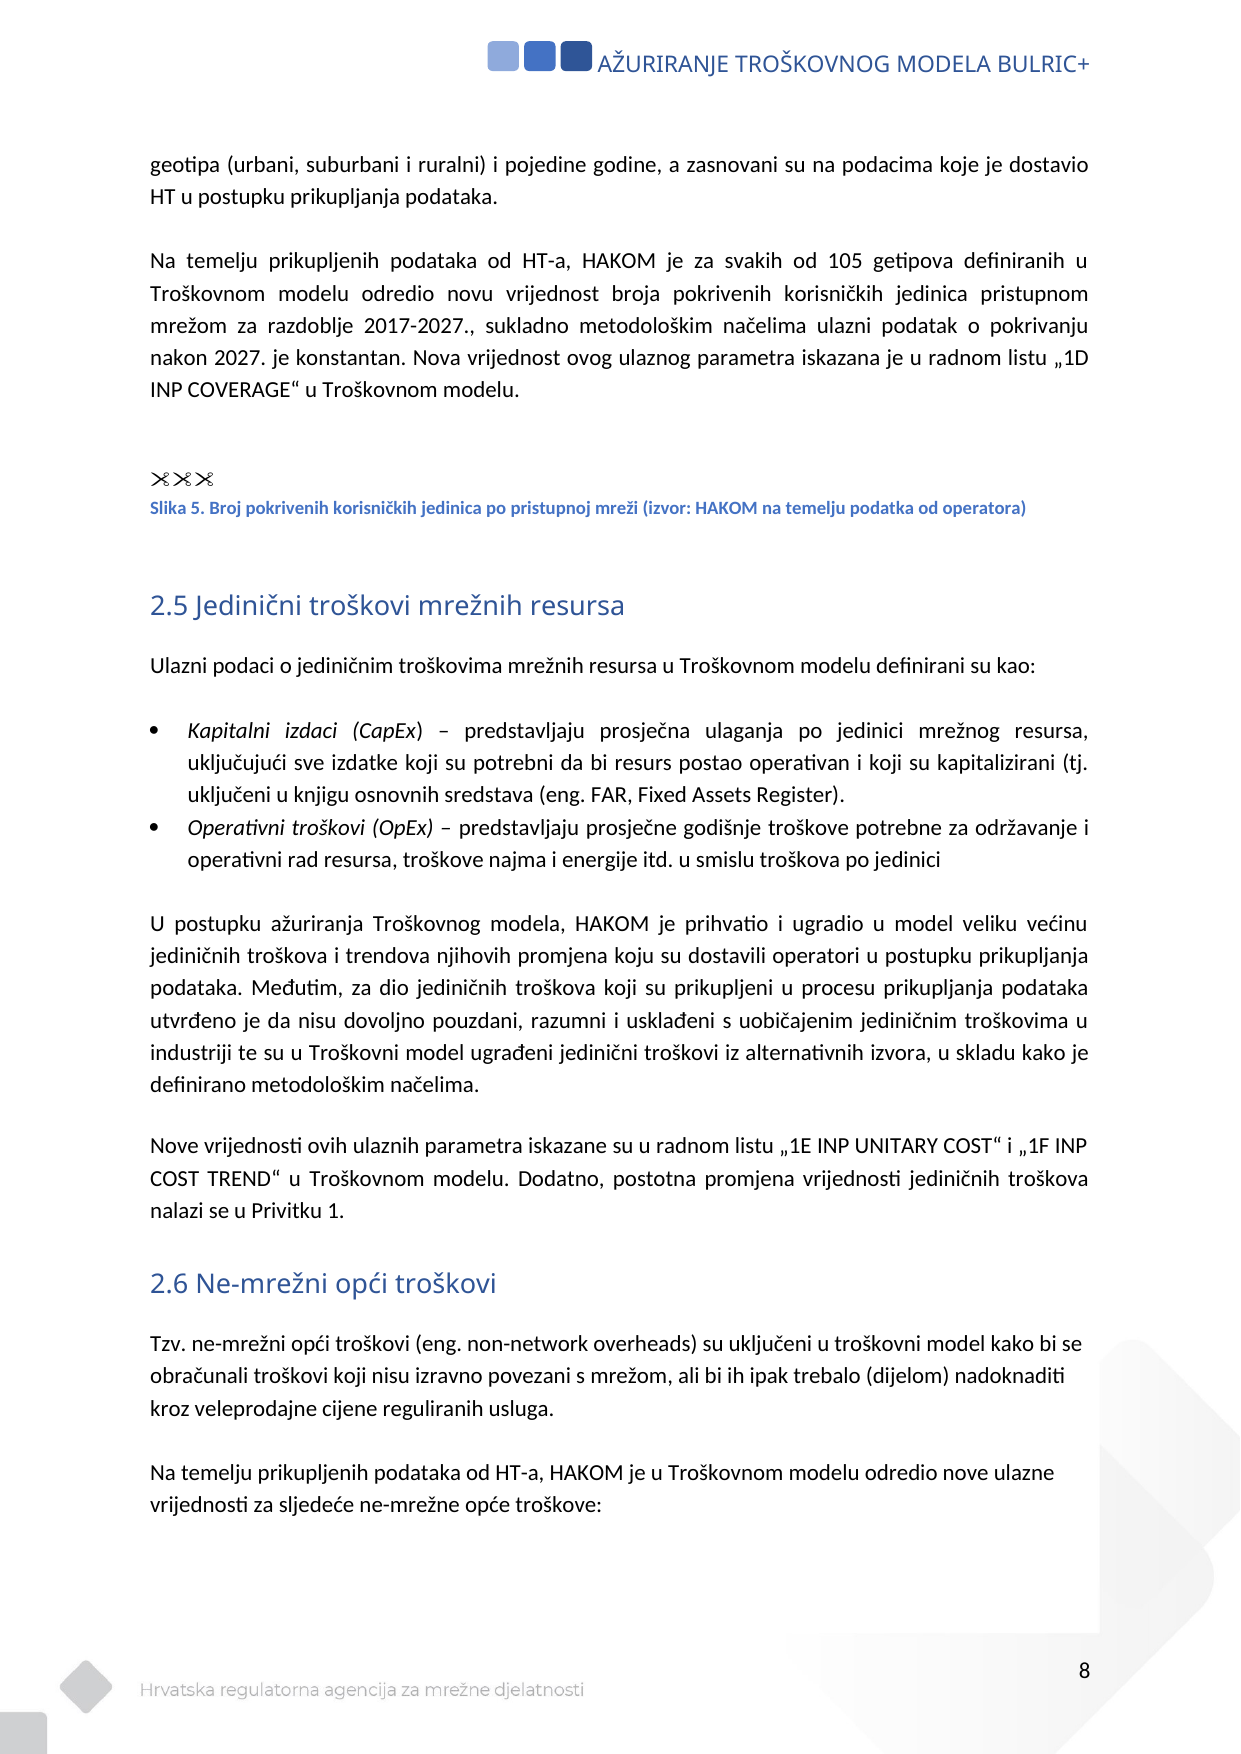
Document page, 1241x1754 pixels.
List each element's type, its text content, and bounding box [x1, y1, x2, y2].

text U postupku ažuriranja Troškovnog modela, HAKOM je prihvatio i ugradio u model veliku većinu jediničnih troškova i trendova njihovih promjena koju su dostavili operatori u postupku prikupljanja podataka. Međutim, za dio jediničnih troškova koji su prikupljeni u procesu prikupljanja podataka utvrđeno je da nisu dovoljno pouzdani, razumni i usklađeni s uobičajenim jediničnim troškovima u industriji te su u Troškovni model ugrađeni jedinični troškovi iz alternativnih izvora, u skladu kako je definirano metodološkim načelima. [150, 909, 1090, 1098]
picture [0, 0, 1241, 1754]
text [150, 150, 1090, 210]
text Slika 5. Broj pokrivenih korisničkih jedinica po pristupnoj mreži (izvor: HAKOM na temelju podatka od operatora) [150, 496, 1090, 519]
text Ulazni podaci o jediničnim troškovima mrežnih resursa u Troškovnom modelu definirani su kao: [150, 652, 1090, 680]
text Nove vrijednosti ovih ulaznih parametra iskazane su u radnom listu „1E INP UNITARY COST“ i „1F INP COST TREND“ u Troškovnom modelu. Dodatno, postotna promjena vrijednosti jediničnih troškova nalazi se u Privitku 1. [150, 1131, 1090, 1224]
text Tzv. ne-mrežni opći troškovi (eng. non-network overheads) su uključeni u troškovni model kako bi se obračunali troškovi koji nisu izravno povezani s mrežom, ali bi ih ipak trebalo (dijelom) nadoknaditi kroz veleprodajne cijene reguliranih usluga. [150, 1329, 1090, 1422]
subtitle 2.6 Ne-mrežni opći troškovi [150, 1264, 1090, 1301]
list Operativni troškovi (OpEx) – predstavljaju prosječne godišnje troškove potrebne za održavanje i operativni rad resursa, troškove najma i energije itd. u smislu troškova po jedinici [150, 813, 1090, 873]
text Na temelju prikupljenih podataka od HT-a, HAKOM je za svakih od 105 getipova definiranih u Troškovnom modelu odredio novu vrijednost broja pokrivenih korisničkih jedinica pristupnom mrežom za razdoblje 2017-2027., sukladno metodološkim načelima ulazni podatak o pokrivanju nakon 2027. je konstantan. Nova vrijednost ovog ulaznog parametra iskazana je u radnom listu „1D INP COVERAGE“ u Troškovnom modelu. [150, 247, 1090, 403]
subtitle 2.5 Jedinični troškovi mrežnih resursa [150, 587, 1090, 624]
list Kapitalni izdaci (CapEx) – predstavljaju prosječna ulaganja po jedinici mrežnog resursa, uključujući sve izdatke koji su potrebni da bi resurs postao operativan i koji su kapitalizirani (tj. uključeni u knjigu osnovnih sredstava (eng. FAR, Fixed Assets Register). [150, 716, 1090, 808]
text Na temelju prikupljenih podataka od HT-a, HAKOM je u Troškovnom modelu odredio nove ulazne vrijednosti za sljedeće ne-mrežne opće troškove: [150, 1458, 1090, 1518]
